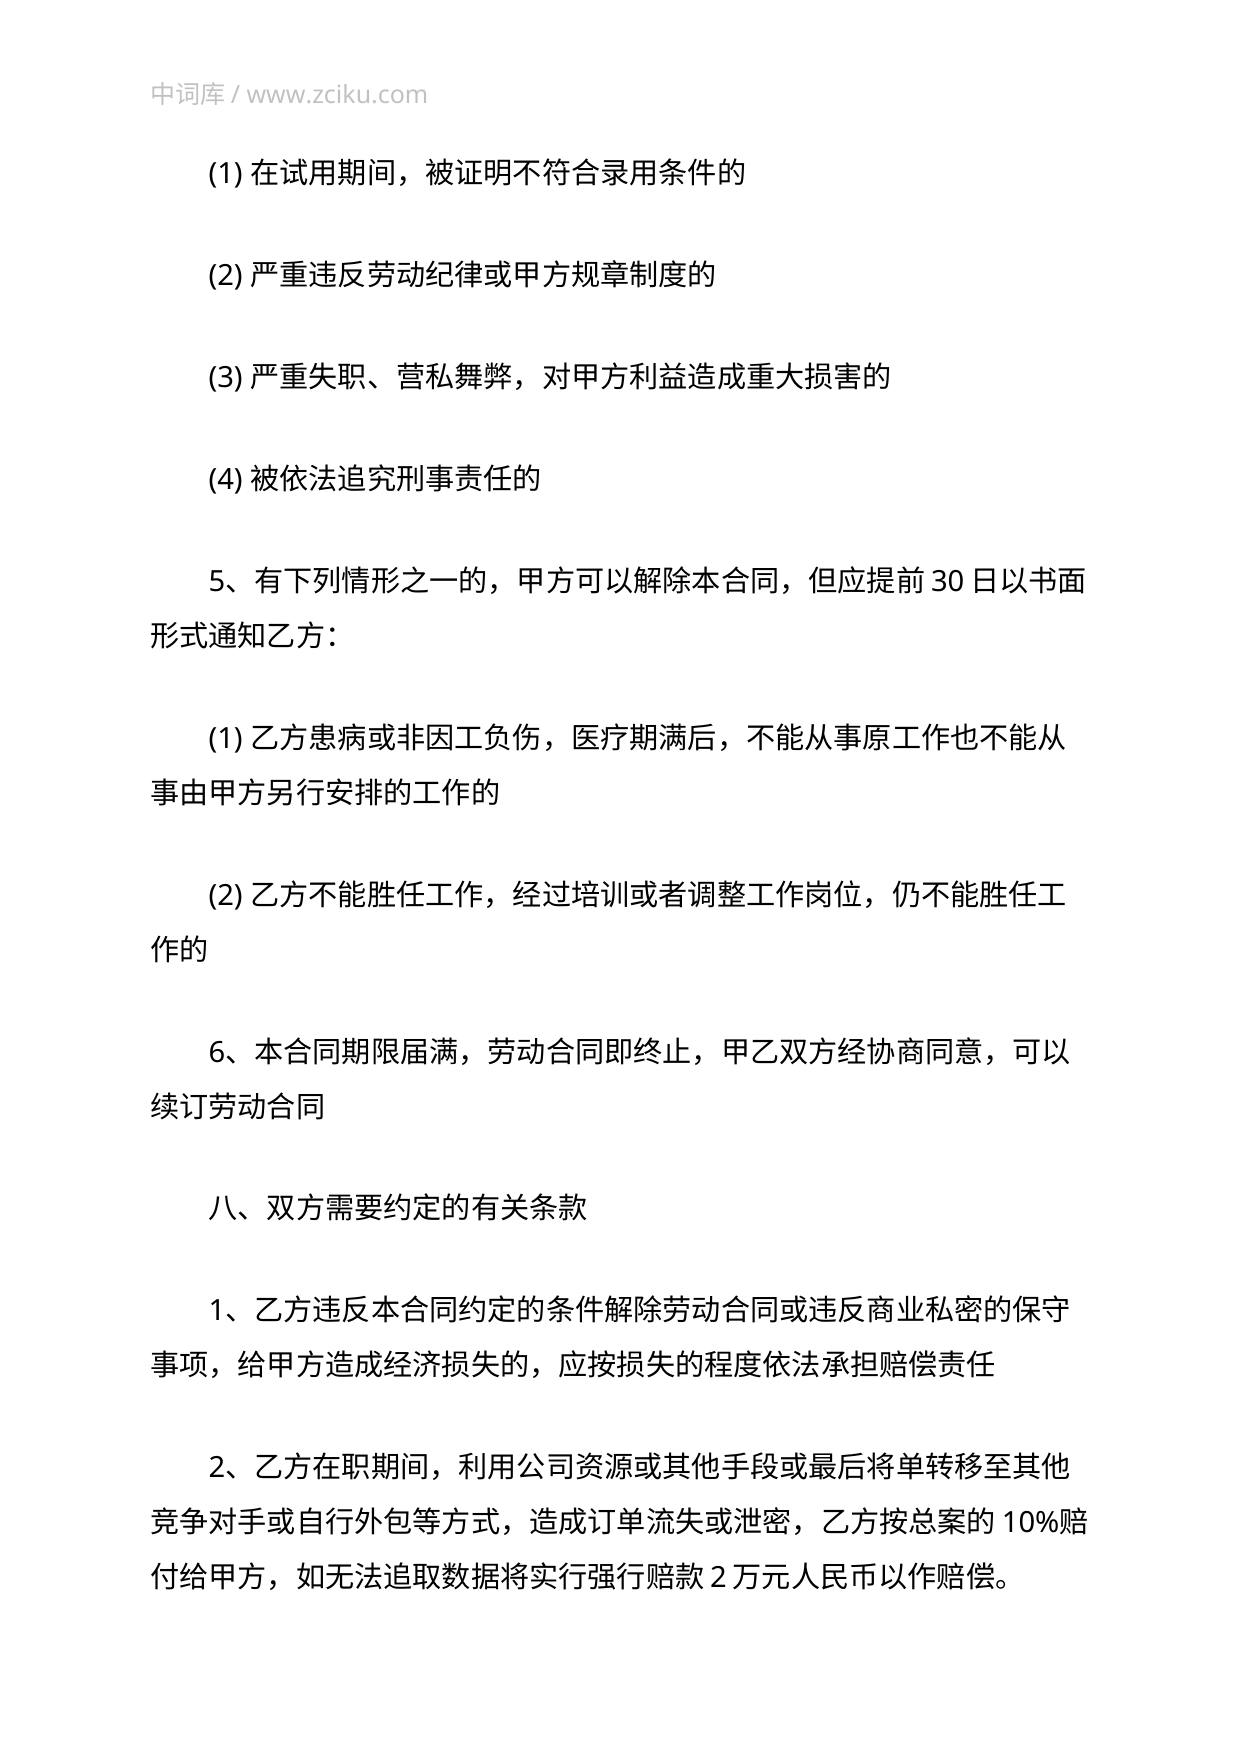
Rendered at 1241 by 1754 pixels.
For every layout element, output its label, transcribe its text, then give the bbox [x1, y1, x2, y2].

text 1、乙方违反本合同约定的条件解除劳动合同或违反商业私密的保守事项，给甲方造成经济损失的，应按损失的程度依法承担赔偿责任 [150, 1287, 1090, 1384]
text 八、双方需要约定的有关条款 [150, 1185, 1090, 1227]
text (1) 在试用期间，被证明不符合录用条件的 [150, 150, 1090, 192]
text 6、本合同期限届满，劳动合同即终止，甲乙双方经协商同意，可以续订劳动合同 [150, 1028, 1090, 1126]
text (4) 被依法追究刑事责任的 [150, 456, 1090, 498]
text 2、乙方在职期间，利用公司资源或其他手段或最后将单转移至其他竞争对手或自行外包等方式，造成订单流失或泄密，乙方按总案的10%赔付给甲方，如无法追取数据将实行强行赔款2万元人民币以作赔偿。 [150, 1443, 1090, 1596]
text (3) 严重失职、营私舞弊，对甲方利益造成重大损害的 [150, 354, 1090, 396]
text 5、有下列情形之一的，甲方可以解除本合同，但应提前30日以书面形式通知乙方： [150, 558, 1090, 655]
text (2) 乙方不能胜任工作，经过培训或者调整工作岗位，仍不能胜任工作的 [150, 871, 1090, 969]
text (1) 乙方患病或非因工负伤，医疗期满后，不能从事原工作也不能从事由甲方另行安排的工作的 [150, 715, 1090, 812]
text (2) 严重违反劳动纪律或甲方规章制度的 [150, 252, 1090, 294]
